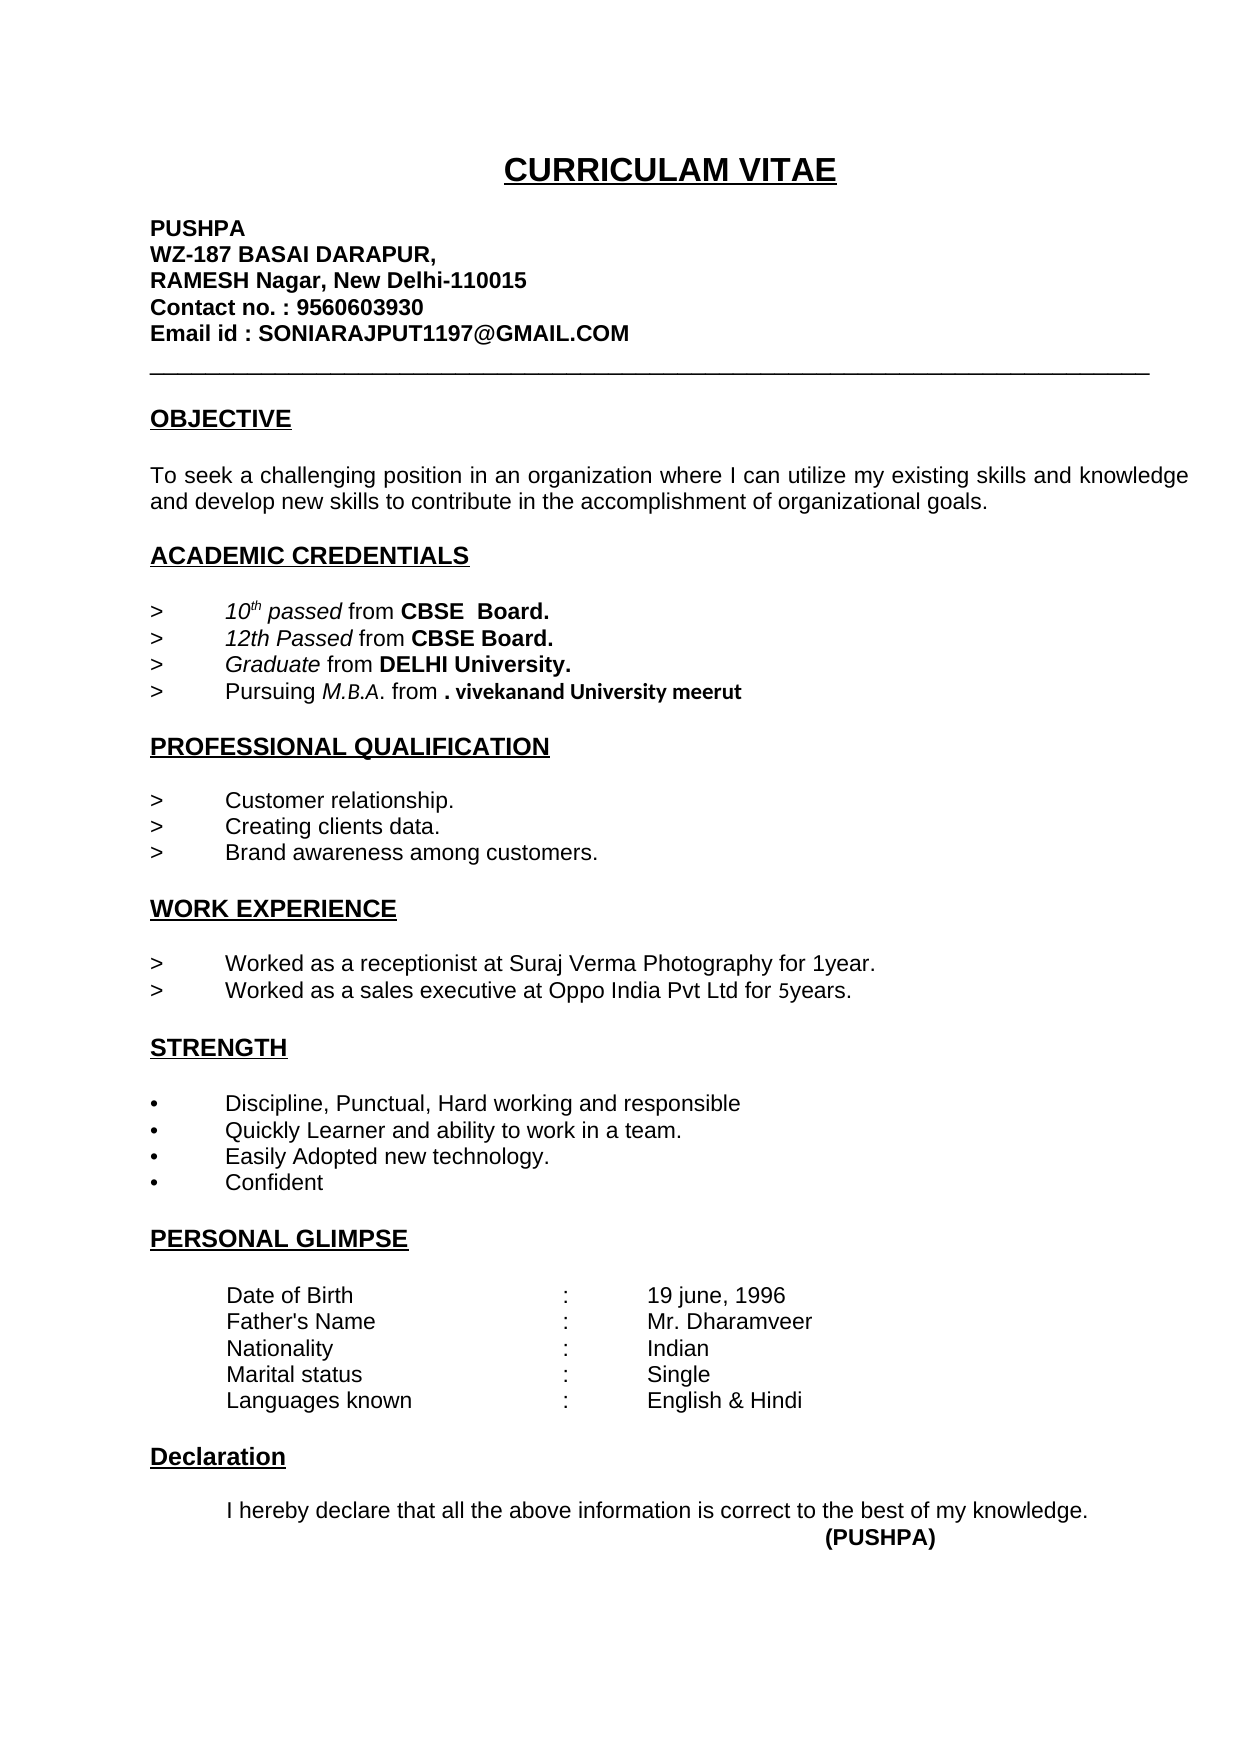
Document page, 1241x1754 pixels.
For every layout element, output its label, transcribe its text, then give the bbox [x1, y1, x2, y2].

text > Worked as a receptionist at Suraj Verma Photography for 1year. [150, 949, 1191, 976]
text > Brand awareness among customers. [150, 839, 1191, 866]
text > Worked as a sales executive at Oppo India Pvt Ltd for 5years. [150, 976, 1191, 1004]
text > 10th passed from CBSE Board. [150, 598, 1191, 624]
text Declaration [150, 1442, 1191, 1471]
text WORK EXPERIENCE [150, 894, 1191, 923]
text > Customer relationship. [150, 787, 1191, 813]
text Date of Birth : 19 june, 1996 [150, 1282, 1191, 1308]
text > Pursuing M.B.A. from . vivekanand University meerut [150, 677, 1191, 705]
text (PUSHPA) [150, 1524, 1191, 1550]
text • Easily Adopted new technology. [150, 1143, 1191, 1169]
text STRENGTH [150, 1033, 1191, 1061]
text PERSONAL GLIMPSE [150, 1224, 1191, 1253]
text ACADEMIC CREDENTIALS [150, 541, 1191, 569]
text • Discipline, Punctual, Hard working and responsible [150, 1090, 1191, 1117]
text • Quickly Learner and ability to work in a team. [150, 1117, 1191, 1143]
text PUSHPA [150, 215, 1191, 241]
text ________________________________________________________________________ [150, 347, 1191, 375]
text PROFESSIONAL QUALIFICATION [150, 732, 1191, 760]
text Father's Name : Mr. Dharamveer [150, 1308, 1191, 1334]
text Contact no. : 9560603930 [150, 294, 1191, 320]
text I hereby declare that all the above information is correct to the best of my knowledge. [150, 1497, 1191, 1524]
text To seek a challenging position in an organization where I can utilize my existing skills and knowledge and develop new skills to contribute in the accomplishment of organizational goals. [150, 462, 1191, 514]
text Nationality : Indian [150, 1334, 1191, 1361]
text Languages known : English & Hindi [150, 1387, 1191, 1414]
text CURRICULAM VITAE [150, 150, 1191, 188]
text > Creating clients data. [150, 813, 1191, 839]
text > Graduate from DELHI University. [150, 651, 1191, 677]
text Email id : SONIARAJPUT1197@GMAIL.COM [150, 320, 1191, 347]
text WZ-187 BASAI DARAPUR, [150, 241, 1191, 267]
text RAMESH Nagar, New Delhi-110015 [150, 267, 1191, 294]
text • Confident [150, 1169, 1191, 1196]
text Marital status : Single [150, 1361, 1191, 1387]
text OBJECTIVE [150, 404, 1191, 433]
text > 12th Passed from CBSE Board. [150, 624, 1191, 651]
